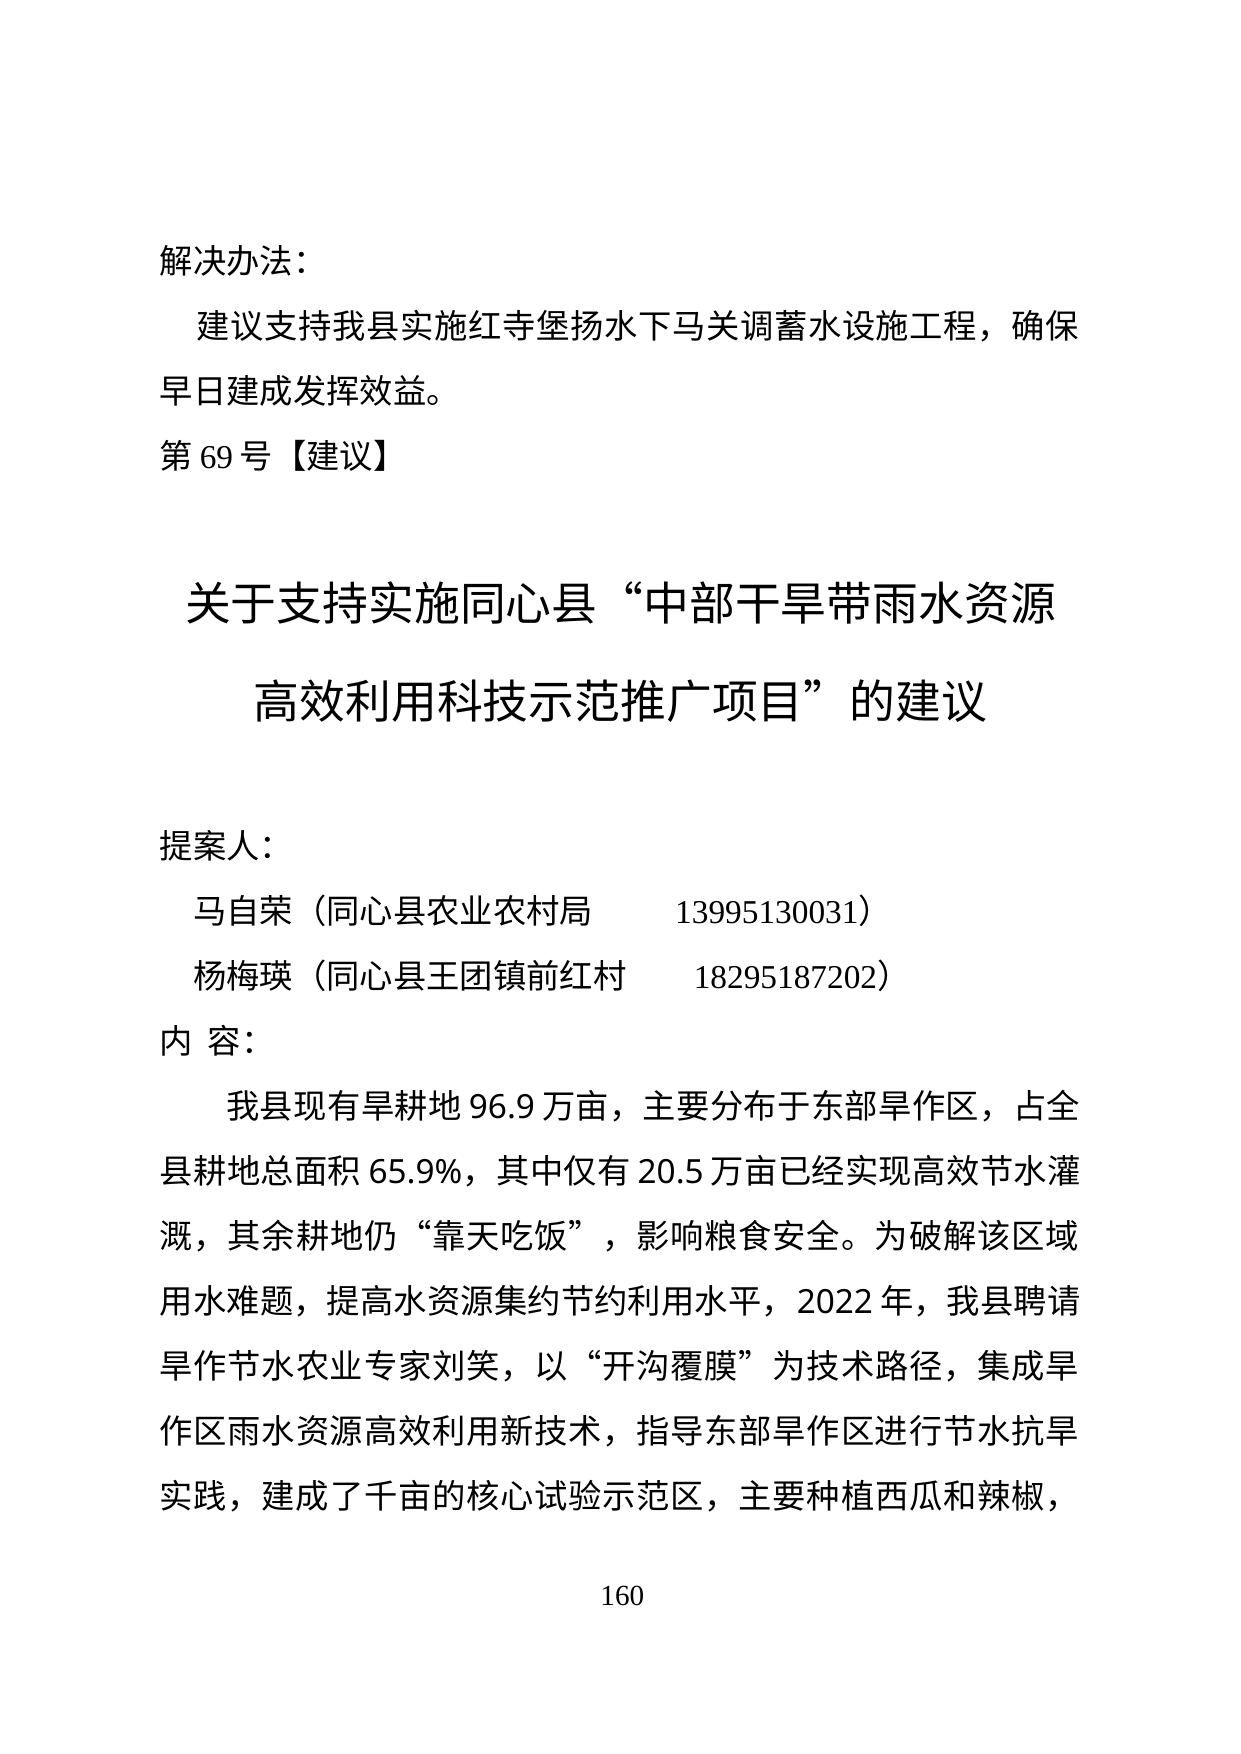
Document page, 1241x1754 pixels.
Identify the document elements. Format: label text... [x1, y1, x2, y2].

text 杨梅瑛（同心县王团镇前红村 18295187202） [159, 942, 1081, 1007]
text 关于支持实施同心县“中部干旱带雨水资源 [159, 552, 1081, 649]
text 内 容： [159, 1007, 1081, 1072]
text 高效利用科技示范推广项目”的建议 [159, 649, 1081, 747]
text 第69号【建议】 [159, 422, 1081, 487]
text 建议支持我县实施红寺堡扬水下马关调蓄水设施工程，确保早日建成发挥效益。 [159, 292, 1081, 422]
text 提案人： [159, 812, 1081, 877]
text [159, 1072, 1081, 1527]
text 马自荣（同心县农业农村局 13995130031） [159, 877, 1081, 942]
text 解决办法： [159, 227, 1081, 292]
